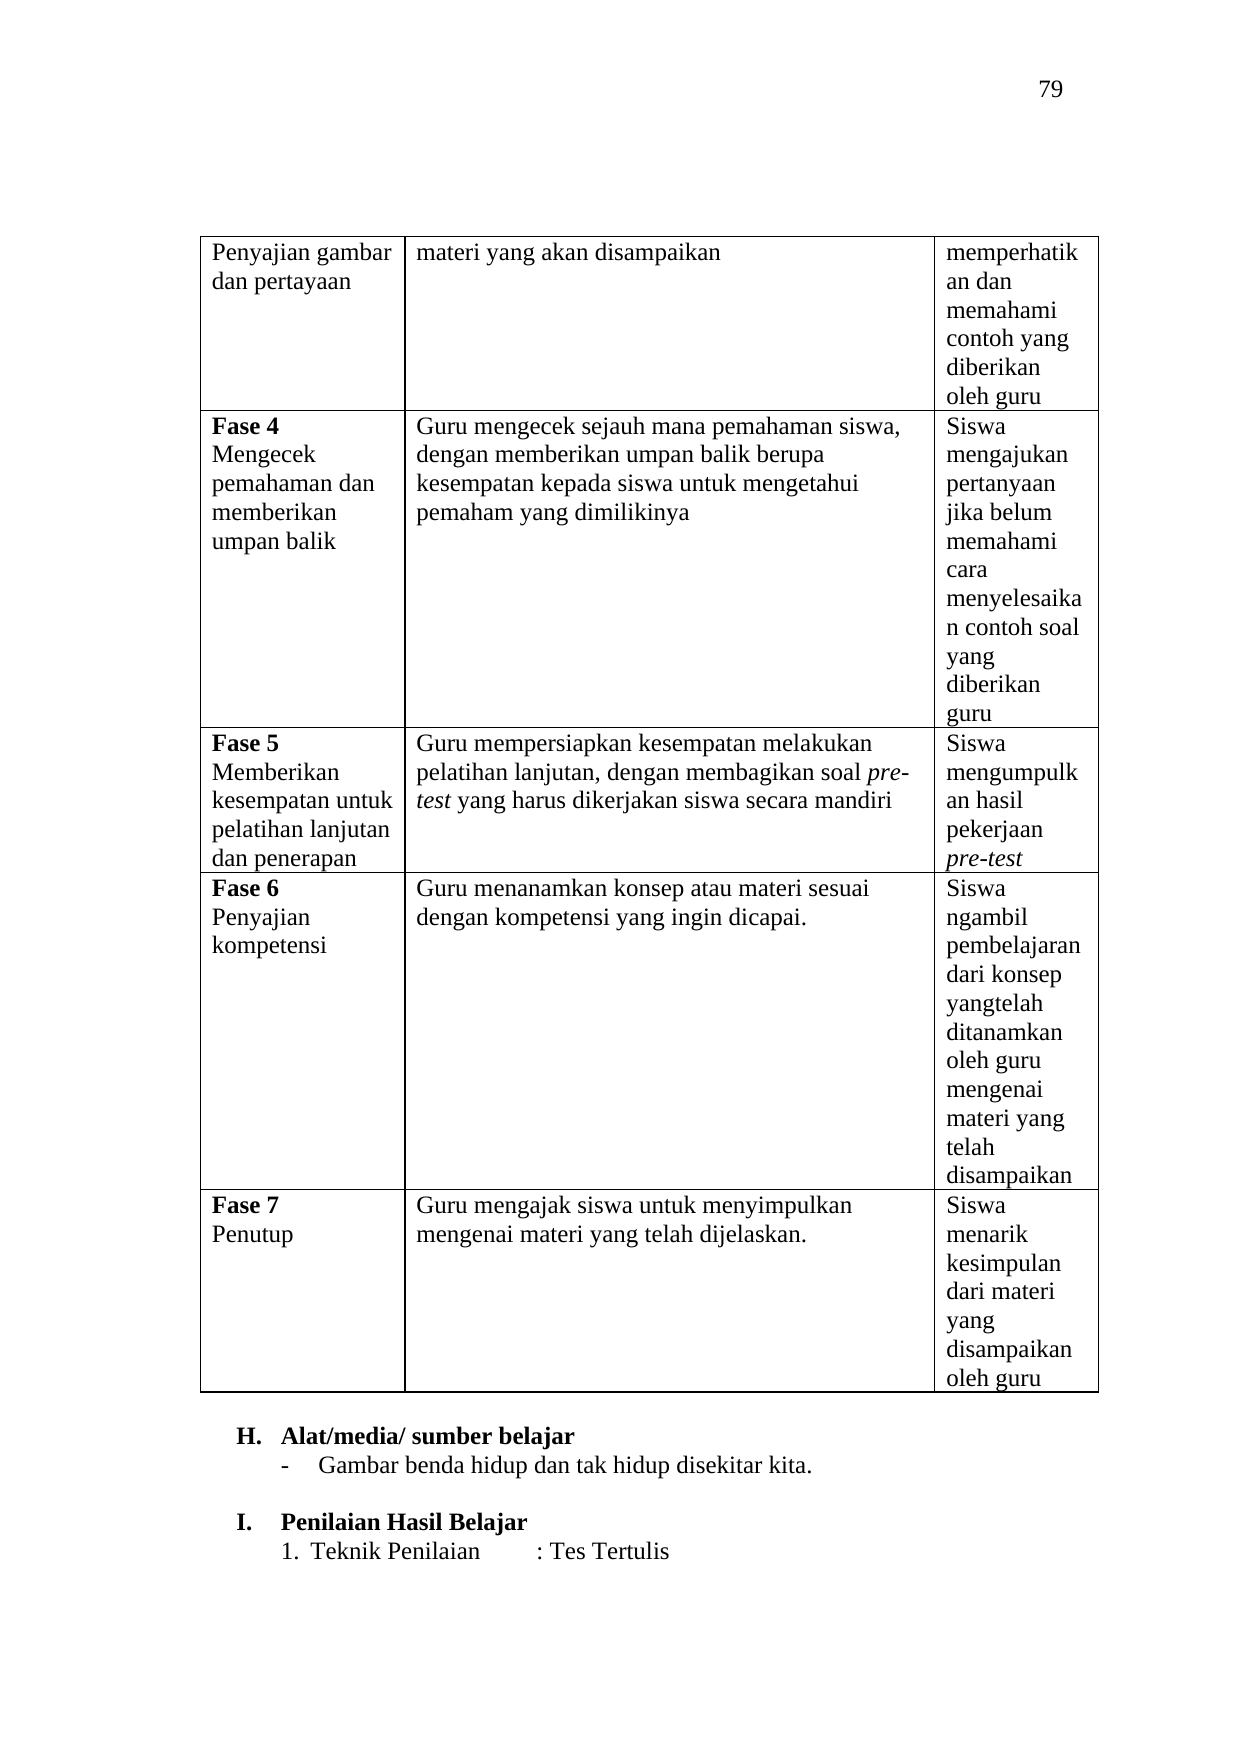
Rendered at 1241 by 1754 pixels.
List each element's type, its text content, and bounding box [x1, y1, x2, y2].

table_cell Fase 5 Memberikan kesempatan untuk pelatihan lanjutan dan penerapan [201, 728, 404, 872]
table_cell Guru mengajak siswa untuk menyimpulkan mengenai materi yang telah dijelaskan. [406, 1190, 934, 1391]
list Teknik Penilaian : Tes Tertulis [281, 1536, 1063, 1565]
list Gambar benda hidup dan tak hidup disekitar kita. [281, 1450, 1063, 1479]
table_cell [201, 237, 404, 410]
table_cell Guru mengecek sejauh mana pemahaman siswa, dengan memberikan umpan balik berupa kesempatan kepada siswa untuk mengetahui pemaham yang dimilikinya [406, 411, 934, 727]
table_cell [935, 237, 1098, 410]
table_cell Fase 6 Penyajian kompetensi [201, 873, 404, 1189]
table_cell Fase 4 Mengecek pemahaman dan memberikan umpan balik [201, 411, 404, 727]
table_cell Siswa mengajukan pertanyaan jika belum memahami cara menyelesaikan contoh soal yang diberikan guru [935, 411, 1098, 727]
table_cell Siswa ngambil pembelajaran dari konsep yangtelah ditanamkan oleh guru mengenai materi yang telah disampaikan [935, 873, 1098, 1189]
table_cell Fase 7 Penutup [201, 1190, 404, 1391]
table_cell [406, 237, 934, 410]
table_cell Guru menanamkan konsep atau materi sesuai dengan kompetensi yang ingin dicapai. [406, 873, 934, 1189]
table_cell Guru mempersiapkan kesempatan melakukan pelatihan lanjutan, dengan membagikan soal pre-test yang harus dikerjakan siswa secara mandiri [406, 728, 934, 872]
list Penilaian Hasil Belajar [236, 1507, 1063, 1536]
table_cell Siswa menarik kesimpulan dari materi yang disampaikan oleh guru [935, 1190, 1098, 1391]
table_cell Siswa mengumpulkan hasil pekerjaan pre-test [935, 728, 1098, 872]
list Alat/media/ sumber belajar [236, 1421, 1063, 1450]
